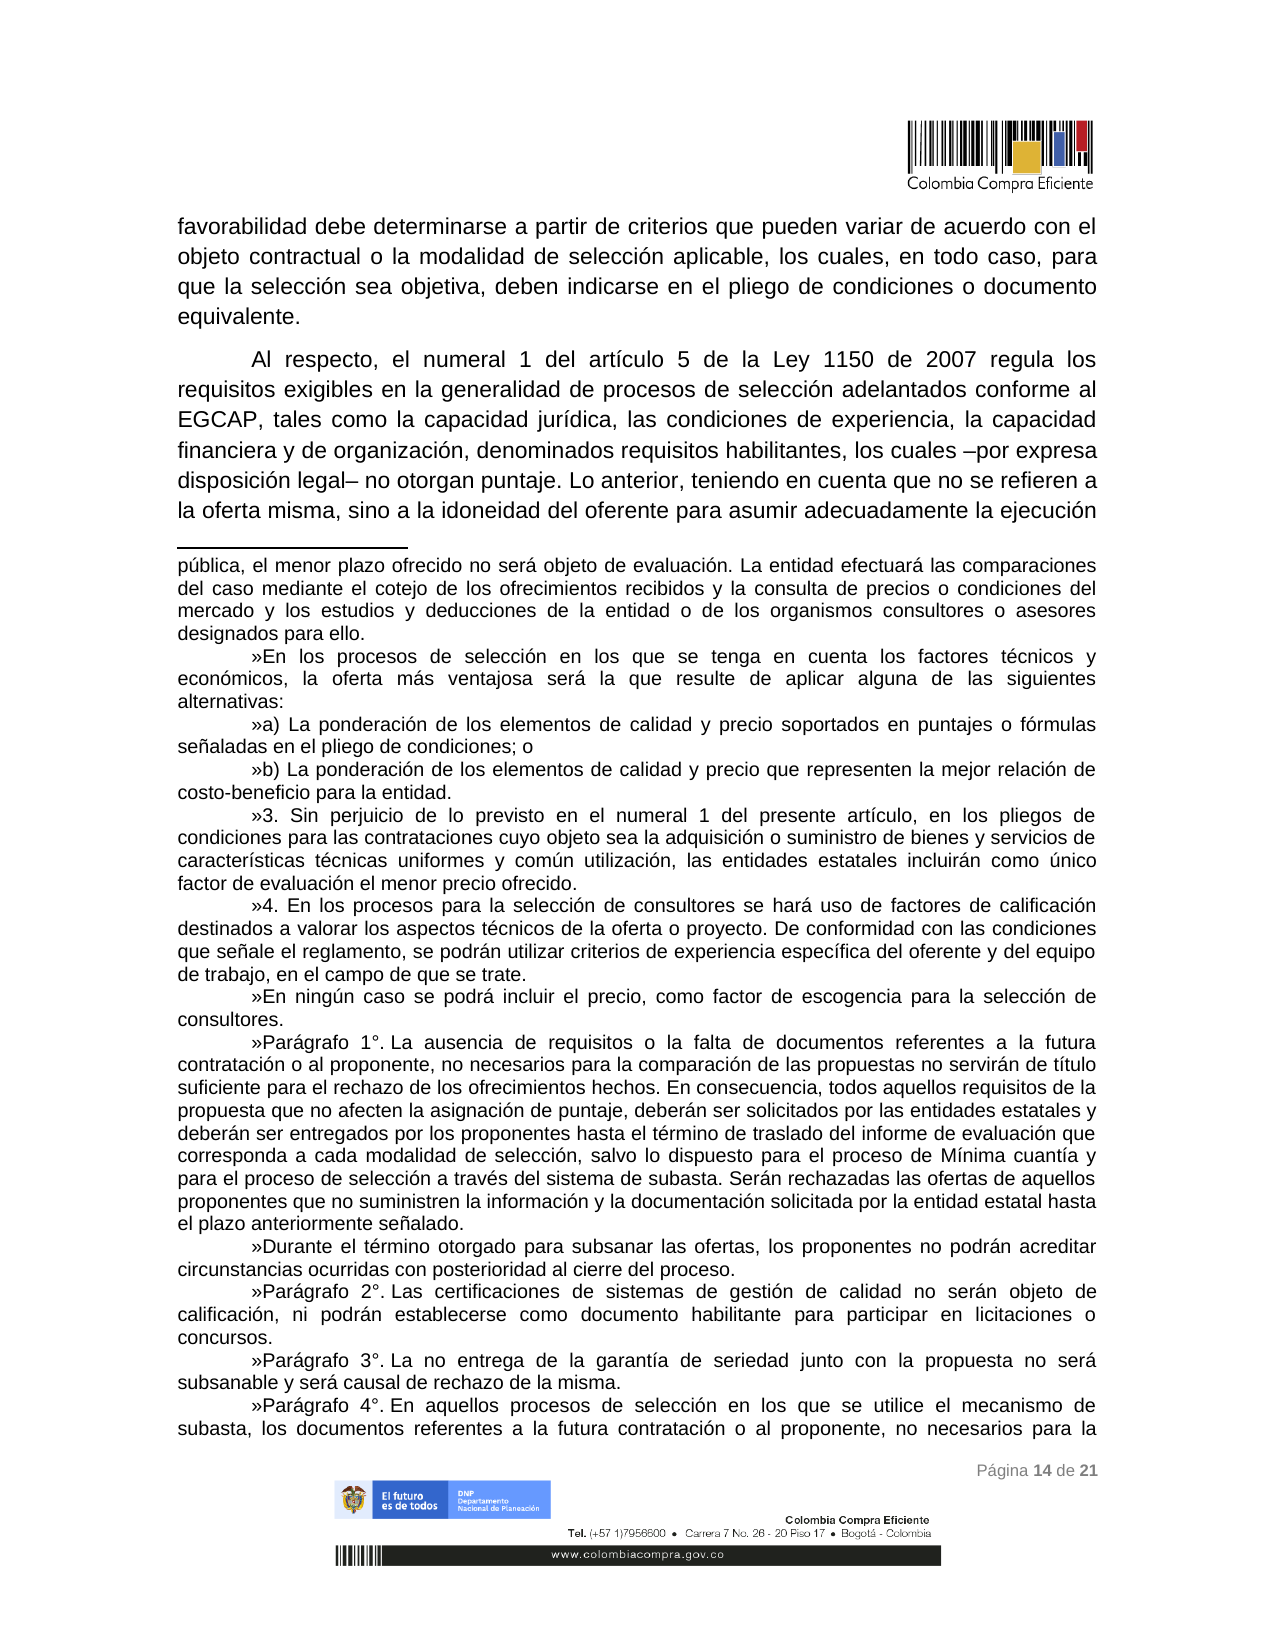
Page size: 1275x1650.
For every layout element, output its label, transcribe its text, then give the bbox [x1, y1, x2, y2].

text De acuerdo con el artículo 5 de la Ley 1150 de 2007, el deber de selección objetiva supone que las entidades escojan en los procesos de selección el «[…] ofrecimiento más favorable a la entidad y a los fines que ella busca […]». Esta favorabilidad debe determinarse a partir de criterios que pueden variar de acuerdo con el objeto contractual o la modalidad de selección aplicable, los cuales, en todo caso, para que la selección sea objetiva, deben indicarse en el pliego de condiciones o documento equivalente. [177, 213, 1098, 329]
picture [899, 114, 1099, 196]
picture [334, 1480, 942, 1566]
text Al respecto, el numeral 1 del artículo 5 de la Ley 1150 de 2007 regula los requisitos exigibles en la generalidad de procesos de selección adelantados conforme al EGCAP, tales como la capacidad jurídica, las condiciones de experiencia, la capacidad financiera y de organización, denominados requisitos habilitantes, los cuales –por expresa disposición legal– no otorgan puntaje. Lo anterior, teniendo en cuenta que no se refieren a la oferta misma, sino a la idoneidad del oferente para asumir adecuadamente la ejecución del contrato. Los oferentes que cumplan estos requisitos habilitantes son considerados idóneos para ejecutar el objeto contractual, de manera que sus ofertas pueden ser tenidas en cuenta en la evaluación dirigida a determinar cuál es la más favorable para la entidad y los fines de la contratación. [177, 346, 1098, 523]
